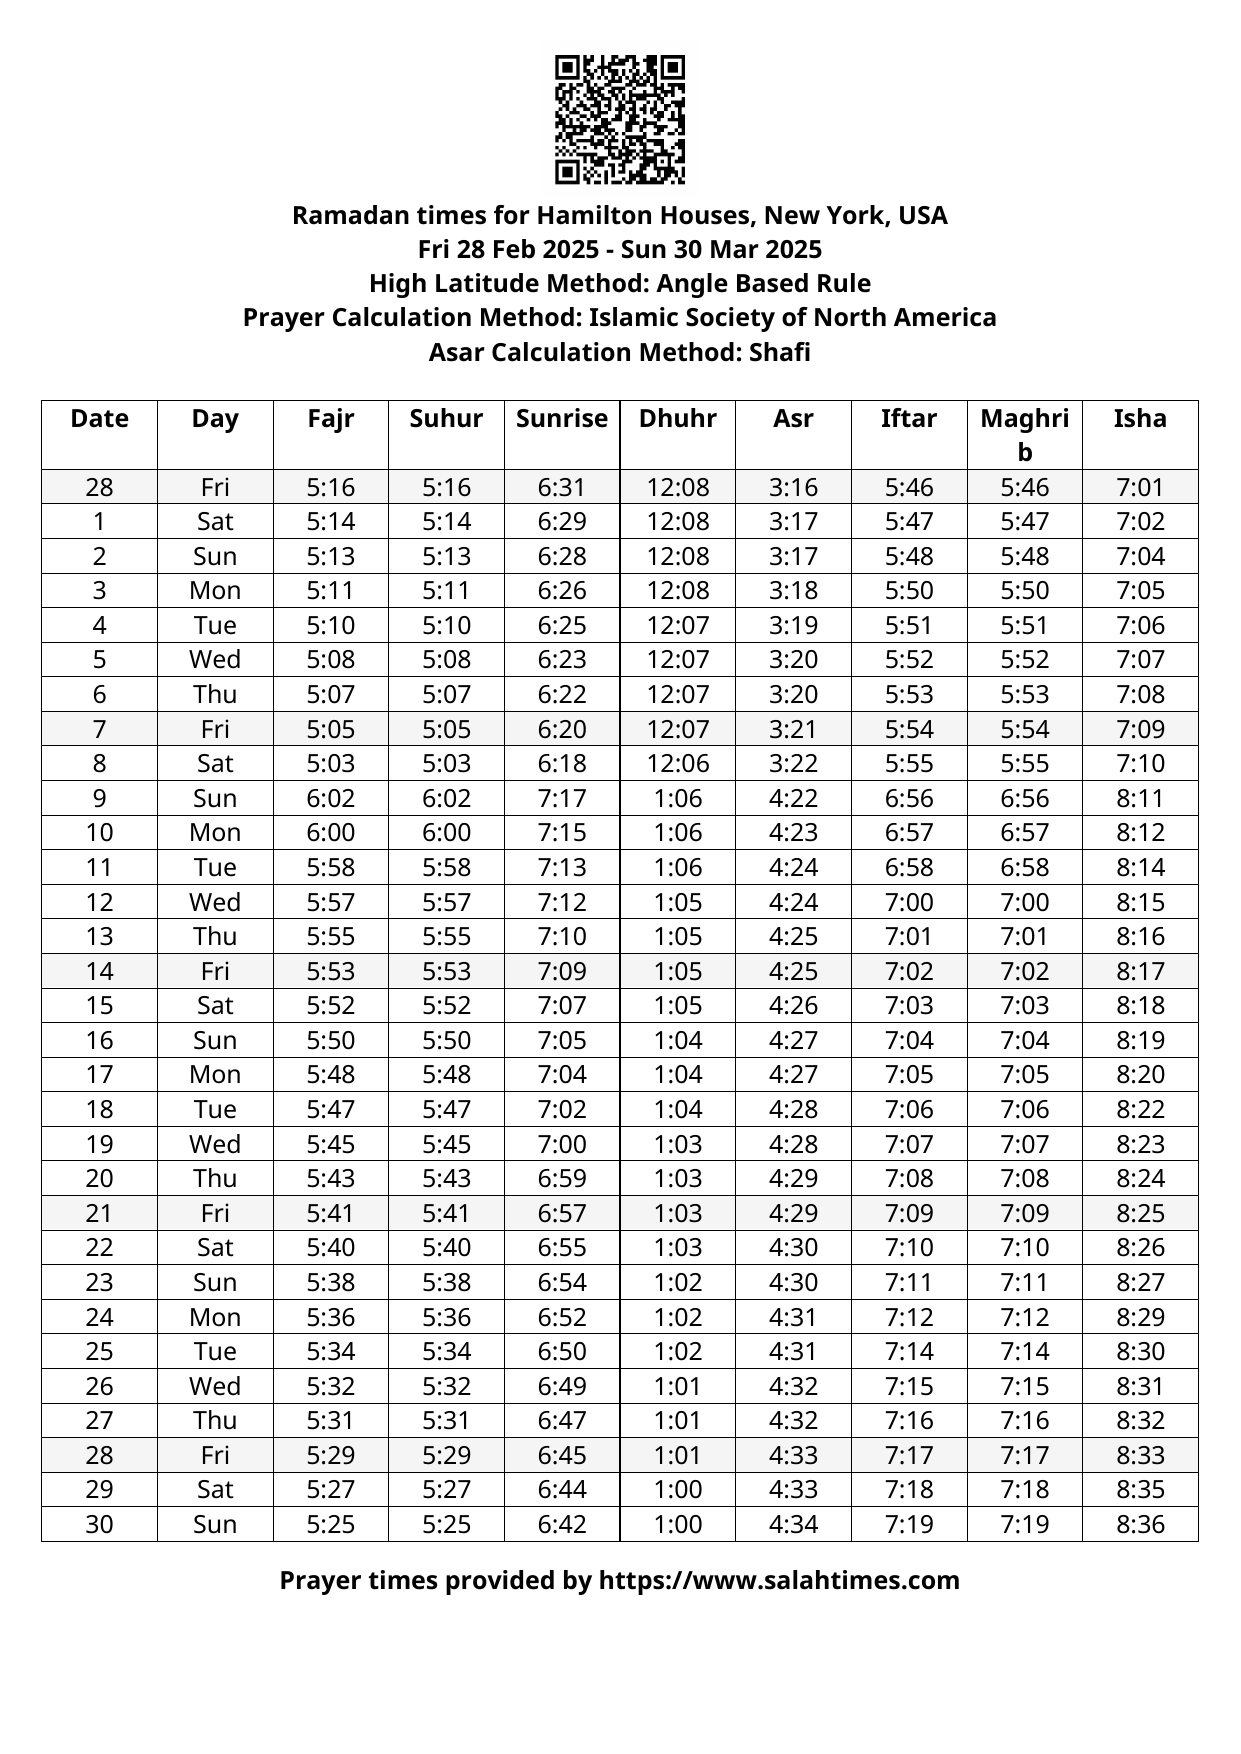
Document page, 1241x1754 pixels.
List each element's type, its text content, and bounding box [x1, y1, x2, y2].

table_cell 12:07 [621, 608, 735, 642]
table_cell 1:02 [621, 1265, 735, 1299]
table_cell 6:29 [505, 504, 619, 538]
table_cell 1:04 [621, 1058, 735, 1091]
table_cell 6 [42, 677, 157, 711]
table_cell 14 [42, 954, 157, 987]
table_cell 8:22 [1083, 1092, 1198, 1126]
table_cell 7:04 [1083, 539, 1198, 572]
table_cell 8:33 [1083, 1438, 1198, 1472]
table_cell 5:11 [389, 574, 504, 607]
table_cell 1:06 [621, 781, 735, 814]
table_cell 1:00 [621, 1507, 735, 1541]
table_cell 5:47 [968, 504, 1082, 538]
table_header Fajr [274, 401, 388, 469]
table_cell 4:32 [736, 1404, 851, 1437]
table_cell 5:54 [968, 712, 1082, 745]
table_cell Tue [158, 1092, 273, 1126]
table_cell 7:19 [968, 1507, 1082, 1541]
table_cell 5:55 [852, 746, 967, 780]
table_cell 12:06 [621, 746, 735, 780]
table_cell 5:50 [389, 1023, 504, 1057]
table_cell 5:53 [389, 954, 504, 987]
table_cell Sat [158, 1473, 273, 1506]
table_cell 1:03 [621, 1161, 735, 1195]
table_cell 3:19 [736, 608, 851, 642]
table_cell 4:30 [736, 1265, 851, 1299]
table_cell 7:19 [852, 1507, 967, 1541]
table_cell 5:27 [389, 1473, 504, 1506]
table_cell 7:06 [1083, 608, 1198, 642]
table_cell 3:17 [736, 539, 851, 572]
table_cell 7:17 [968, 1438, 1082, 1472]
table_header Asr [736, 401, 851, 469]
table_cell 7:09 [852, 1196, 967, 1229]
table_cell 8:32 [1083, 1404, 1198, 1437]
table_cell 6:49 [505, 1369, 619, 1402]
table_cell 5:53 [852, 677, 967, 711]
table_cell 5:50 [852, 574, 967, 607]
table_cell 5:32 [274, 1369, 388, 1402]
table_cell Wed [158, 885, 273, 918]
table_cell 4:33 [736, 1438, 851, 1472]
table_cell Thu [158, 919, 273, 953]
text Ramadan times for Hamilton Houses, New York, USA [42, 198, 1198, 232]
table_cell 7:15 [505, 816, 619, 849]
table_cell 5:50 [968, 574, 1082, 607]
table_cell 5:47 [274, 1092, 388, 1126]
table_cell 7:00 [852, 885, 967, 918]
table_cell 7 [42, 712, 157, 745]
table_cell 3:22 [736, 746, 851, 780]
table_cell 7:09 [968, 1196, 1082, 1229]
table_cell Mon [158, 1300, 273, 1333]
text Asar Calculation Method: Shafi [42, 334, 1198, 368]
table_cell 7:08 [1083, 677, 1198, 711]
table_cell 7:17 [505, 781, 619, 814]
table_cell 6:22 [505, 677, 619, 711]
table_cell 4:25 [736, 954, 851, 987]
table_cell 8:12 [1083, 816, 1198, 849]
table_cell 7:03 [852, 989, 967, 1022]
table_cell 5:10 [274, 608, 388, 642]
table_cell 5:03 [274, 746, 388, 780]
table_cell 1:01 [621, 1404, 735, 1437]
table_cell 5:41 [274, 1196, 388, 1229]
table_cell Thu [158, 1161, 273, 1195]
table_cell 7:01 [968, 919, 1082, 953]
table_cell 1:03 [621, 1127, 735, 1160]
table_cell 7:15 [968, 1369, 1082, 1402]
table_cell 17 [42, 1058, 157, 1091]
table_cell 7:10 [968, 1231, 1082, 1264]
table_cell Wed [158, 1127, 273, 1160]
table_cell 4:22 [736, 781, 851, 814]
table_cell 6:45 [505, 1438, 619, 1472]
table_cell 16 [42, 1023, 157, 1057]
table_cell 5:36 [274, 1300, 388, 1333]
table_cell 1:03 [621, 1196, 735, 1229]
table_header Date [42, 401, 157, 469]
table_cell 1:03 [621, 1231, 735, 1264]
table_cell 8:18 [1083, 989, 1198, 1022]
table_cell Wed [158, 643, 273, 676]
table_cell 7:04 [505, 1058, 619, 1091]
table_cell 5:55 [389, 919, 504, 953]
table_cell 1:01 [621, 1438, 735, 1472]
table_cell 1:02 [621, 1334, 735, 1368]
text Prayer Calculation Method: Islamic Society of North America [42, 300, 1198, 334]
table_cell 7:00 [505, 1127, 619, 1160]
table_cell Mon [158, 816, 273, 849]
table_cell 7:05 [505, 1023, 619, 1057]
table_cell 24 [42, 1300, 157, 1333]
table_cell 5:38 [389, 1265, 504, 1299]
table_cell Thu [158, 1404, 273, 1437]
table_cell 1:05 [621, 885, 735, 918]
table_cell 5:47 [852, 504, 967, 538]
table_cell 12:07 [621, 712, 735, 745]
picture [542, 41, 699, 198]
table_cell 1:05 [621, 954, 735, 987]
table_cell 7:16 [852, 1404, 967, 1437]
table_cell 7:07 [1083, 643, 1198, 676]
table_cell Sat [158, 1231, 273, 1264]
table_cell 7:05 [852, 1058, 967, 1091]
table_cell 8:30 [1083, 1334, 1198, 1368]
table_cell 8:31 [1083, 1369, 1198, 1402]
table_cell 25 [42, 1334, 157, 1368]
table_cell 5:57 [274, 885, 388, 918]
table_cell 7:08 [968, 1161, 1082, 1195]
text High Latitude Method: Angle Based Rule [42, 266, 1198, 300]
table_cell 4:31 [736, 1334, 851, 1368]
table_cell 7:05 [1083, 574, 1198, 607]
table_cell 8:27 [1083, 1265, 1198, 1299]
table_cell 5:14 [274, 504, 388, 538]
table_cell 5:08 [389, 643, 504, 676]
table_cell 5:41 [389, 1196, 504, 1229]
table_cell 7:08 [852, 1161, 967, 1195]
table_cell 5:13 [389, 539, 504, 572]
table_cell 7:09 [1083, 712, 1198, 745]
table_cell 6:00 [389, 816, 504, 849]
table_cell 12:08 [621, 539, 735, 572]
table_cell 6:44 [505, 1473, 619, 1506]
table_cell 7:09 [505, 954, 619, 987]
table_cell 3:17 [736, 504, 851, 538]
table_cell Fri [158, 470, 273, 503]
table_cell Sun [158, 539, 273, 572]
table_cell 20 [42, 1161, 157, 1195]
table_cell 27 [42, 1404, 157, 1437]
table_cell 5:52 [852, 643, 967, 676]
table_cell 3:20 [736, 677, 851, 711]
table_cell 5:45 [274, 1127, 388, 1160]
table_cell 5:43 [274, 1161, 388, 1195]
table_cell 7:13 [505, 850, 619, 884]
table_cell 3:16 [736, 470, 851, 503]
table_cell 6:42 [505, 1507, 619, 1541]
table_cell 5:47 [389, 1092, 504, 1126]
table_cell 3:18 [736, 574, 851, 607]
table_cell Wed [158, 1369, 273, 1402]
table_cell 6:55 [505, 1231, 619, 1264]
table_cell 4:29 [736, 1196, 851, 1229]
table_cell 6:52 [505, 1300, 619, 1333]
table_cell 6:28 [505, 539, 619, 572]
table_cell 5:07 [389, 677, 504, 711]
table_cell 7:10 [1083, 746, 1198, 780]
table_cell 4:23 [736, 816, 851, 849]
table_cell 12 [42, 885, 157, 918]
table_cell 6:20 [505, 712, 619, 745]
table_cell Fri [158, 1438, 273, 1472]
table_cell 5:52 [389, 989, 504, 1022]
table_cell 5:11 [274, 574, 388, 607]
table_cell 1 [42, 504, 157, 538]
table_cell 7:00 [968, 885, 1082, 918]
table_cell 7:15 [852, 1369, 967, 1402]
table_cell 22 [42, 1231, 157, 1264]
table_cell Tue [158, 850, 273, 884]
table_cell 5:40 [389, 1231, 504, 1264]
table_cell 1:02 [621, 1300, 735, 1333]
table_cell 7:12 [505, 885, 619, 918]
table_cell Sun [158, 1265, 273, 1299]
table_cell 8 [42, 746, 157, 780]
table_cell Sat [158, 746, 273, 780]
table_cell 8:11 [1083, 781, 1198, 814]
table_cell 10 [42, 816, 157, 849]
table_cell 19 [42, 1127, 157, 1160]
table_cell 8:25 [1083, 1196, 1198, 1229]
table_cell 4:27 [736, 1023, 851, 1057]
table_cell 5:05 [389, 712, 504, 745]
table_cell Sat [158, 989, 273, 1022]
table_cell 5:16 [274, 470, 388, 503]
table_cell 8:36 [1083, 1507, 1198, 1541]
table_cell 5:43 [389, 1161, 504, 1195]
table_cell 28 [42, 470, 157, 503]
table_cell 7:04 [968, 1023, 1082, 1057]
table_cell 6:56 [968, 781, 1082, 814]
table_cell 30 [42, 1507, 157, 1541]
table_cell 23 [42, 1265, 157, 1299]
table_cell 5:14 [389, 504, 504, 538]
table_cell 1:06 [621, 850, 735, 884]
text Fri 28 Feb 2025 - Sun 30 Mar 2025 [42, 232, 1198, 266]
table_cell 5:25 [274, 1507, 388, 1541]
table_cell 5:50 [274, 1023, 388, 1057]
table_cell 7:16 [968, 1404, 1082, 1437]
table_cell Tue [158, 608, 273, 642]
table_cell 5:57 [389, 885, 504, 918]
table_cell 13 [42, 919, 157, 953]
table_header Sunrise [505, 401, 619, 469]
table_cell 4:30 [736, 1231, 851, 1264]
table_cell 6:23 [505, 643, 619, 676]
table_cell 2 [42, 539, 157, 572]
table_cell 7:04 [852, 1023, 967, 1057]
table_cell Sun [158, 1023, 273, 1057]
table_cell 5:05 [274, 712, 388, 745]
table_cell 12:08 [621, 504, 735, 538]
table_cell 8:20 [1083, 1058, 1198, 1091]
table_cell 4:32 [736, 1369, 851, 1402]
table_cell 5:53 [968, 677, 1082, 711]
table_cell 11 [42, 850, 157, 884]
table_cell 4:24 [736, 850, 851, 884]
table_cell 1:06 [621, 816, 735, 849]
table_cell 5:51 [852, 608, 967, 642]
table_cell 5:38 [274, 1265, 388, 1299]
table_cell 4:26 [736, 989, 851, 1022]
table_cell 8:29 [1083, 1300, 1198, 1333]
table_cell 7:06 [968, 1092, 1082, 1126]
table_cell 6:00 [274, 816, 388, 849]
table_cell 3 [42, 574, 157, 607]
table_cell 5:27 [274, 1473, 388, 1506]
table_cell 7:06 [852, 1092, 967, 1126]
table_cell 7:17 [852, 1438, 967, 1472]
table_cell 5:07 [274, 677, 388, 711]
table_cell Sun [158, 1507, 273, 1541]
table_cell 15 [42, 989, 157, 1022]
table_cell 7:14 [852, 1334, 967, 1368]
table_cell 5:32 [389, 1369, 504, 1402]
table_cell 8:26 [1083, 1231, 1198, 1264]
table_cell 6:50 [505, 1334, 619, 1368]
table_cell Mon [158, 574, 273, 607]
table_cell 6:18 [505, 746, 619, 780]
table_cell 8:14 [1083, 850, 1198, 884]
table_cell 7:12 [968, 1300, 1082, 1333]
table_cell 5:31 [389, 1404, 504, 1437]
table_cell 4:33 [736, 1473, 851, 1506]
table_cell Mon [158, 1058, 273, 1091]
table_cell 5:51 [968, 608, 1082, 642]
table_cell 7:11 [968, 1265, 1082, 1299]
table_cell 7:10 [505, 919, 619, 953]
table_cell 7:02 [1083, 504, 1198, 538]
table_cell 6:56 [852, 781, 967, 814]
table_cell 12:08 [621, 574, 735, 607]
table_cell 7:05 [968, 1058, 1082, 1091]
table_cell 5 [42, 643, 157, 676]
table_cell 5:36 [389, 1300, 504, 1333]
table_cell 7:14 [968, 1334, 1082, 1368]
table_cell 12:07 [621, 677, 735, 711]
table_cell 1:04 [621, 1092, 735, 1126]
table_cell 7:18 [968, 1473, 1082, 1506]
table_cell 6:57 [505, 1196, 619, 1229]
table_cell 5:03 [389, 746, 504, 780]
table_cell 7:10 [852, 1231, 967, 1264]
table_cell Tue [158, 1334, 273, 1368]
table_cell 5:48 [274, 1058, 388, 1091]
table_cell 6:25 [505, 608, 619, 642]
table_cell 4:24 [736, 885, 851, 918]
table_cell 7:02 [968, 954, 1082, 987]
table_cell 4 [42, 608, 157, 642]
table_cell 7:11 [852, 1265, 967, 1299]
table_cell 5:16 [389, 470, 504, 503]
table_cell 7:02 [505, 1092, 619, 1126]
table_cell Fri [158, 954, 273, 987]
table_header Isha [1083, 401, 1198, 469]
table_cell 5:45 [389, 1127, 504, 1160]
table_cell 5:40 [274, 1231, 388, 1264]
table_cell 6:58 [852, 850, 967, 884]
table_cell 7:03 [968, 989, 1082, 1022]
text Prayer times provided by https://www.salahtimes.com [42, 1563, 1198, 1597]
table_header Dhuhr [621, 401, 735, 469]
table_cell 5:52 [968, 643, 1082, 676]
table_cell 8:23 [1083, 1127, 1198, 1160]
table_cell 7:07 [505, 989, 619, 1022]
table_cell 1:04 [621, 1023, 735, 1057]
table_cell 4:27 [736, 1058, 851, 1091]
table_cell Thu [158, 677, 273, 711]
table_cell 7:18 [852, 1473, 967, 1506]
table_cell 8:24 [1083, 1161, 1198, 1195]
table_cell 6:31 [505, 470, 619, 503]
table_cell 6:47 [505, 1404, 619, 1437]
table_cell 4:34 [736, 1507, 851, 1541]
table_cell 7:01 [1083, 470, 1198, 503]
table_cell 5:25 [389, 1507, 504, 1541]
table_cell 26 [42, 1369, 157, 1402]
table_cell 5:34 [274, 1334, 388, 1368]
table_cell 6:58 [968, 850, 1082, 884]
table_cell 5:10 [389, 608, 504, 642]
table_cell 5:48 [852, 539, 967, 572]
table_cell 5:13 [274, 539, 388, 572]
table_cell 1:05 [621, 919, 735, 953]
table_cell 12:08 [621, 470, 735, 503]
table_cell 5:29 [389, 1438, 504, 1472]
table_cell 5:08 [274, 643, 388, 676]
table_cell Fri [158, 1196, 273, 1229]
table_header Day [158, 401, 273, 469]
table_cell 5:46 [852, 470, 967, 503]
table_cell 8:15 [1083, 885, 1198, 918]
table_cell 5:55 [274, 919, 388, 953]
table_cell 4:31 [736, 1300, 851, 1333]
table_cell 5:46 [968, 470, 1082, 503]
table_cell Sat [158, 504, 273, 538]
table_cell Sun [158, 781, 273, 814]
table_cell 7:07 [852, 1127, 967, 1160]
table_cell 12:07 [621, 643, 735, 676]
table_header Iftar [852, 401, 967, 469]
table_cell 3:20 [736, 643, 851, 676]
table_cell 5:48 [968, 539, 1082, 572]
table_cell 8:35 [1083, 1473, 1198, 1506]
table_cell 5:48 [389, 1058, 504, 1091]
table_cell 5:58 [274, 850, 388, 884]
table_cell 29 [42, 1473, 157, 1506]
table_cell 8:17 [1083, 954, 1198, 987]
table_cell 4:28 [736, 1092, 851, 1126]
table_cell 5:53 [274, 954, 388, 987]
table_cell 6:59 [505, 1161, 619, 1195]
table_cell 5:55 [968, 746, 1082, 780]
table_cell 7:07 [968, 1127, 1082, 1160]
table_cell 4:28 [736, 1127, 851, 1160]
table_cell 3:21 [736, 712, 851, 745]
table_cell 6:02 [389, 781, 504, 814]
table_cell 8:19 [1083, 1023, 1198, 1057]
table_cell 4:29 [736, 1161, 851, 1195]
table_header Maghrib [968, 401, 1082, 469]
table_header Suhur [389, 401, 504, 469]
table_cell 6:26 [505, 574, 619, 607]
table_cell 21 [42, 1196, 157, 1229]
table_cell 6:57 [852, 816, 967, 849]
table_cell 6:57 [968, 816, 1082, 849]
table_cell 1:05 [621, 989, 735, 1022]
table_cell 5:34 [389, 1334, 504, 1368]
table_cell 5:52 [274, 989, 388, 1022]
table_cell 6:02 [274, 781, 388, 814]
table_cell 5:29 [274, 1438, 388, 1472]
table_cell 1:00 [621, 1473, 735, 1506]
table_cell 7:01 [852, 919, 967, 953]
table_cell 7:02 [852, 954, 967, 987]
table_cell 8:16 [1083, 919, 1198, 953]
table_cell 5:58 [389, 850, 504, 884]
table_cell 4:25 [736, 919, 851, 953]
table_cell 7:12 [852, 1300, 967, 1333]
table_cell 28 [42, 1438, 157, 1472]
table_cell Fri [158, 712, 273, 745]
table_cell 9 [42, 781, 157, 814]
table_cell 5:54 [852, 712, 967, 745]
table_cell 1:01 [621, 1369, 735, 1402]
table_cell 6:54 [505, 1265, 619, 1299]
table_cell 18 [42, 1092, 157, 1126]
table_cell 5:31 [274, 1404, 388, 1437]
